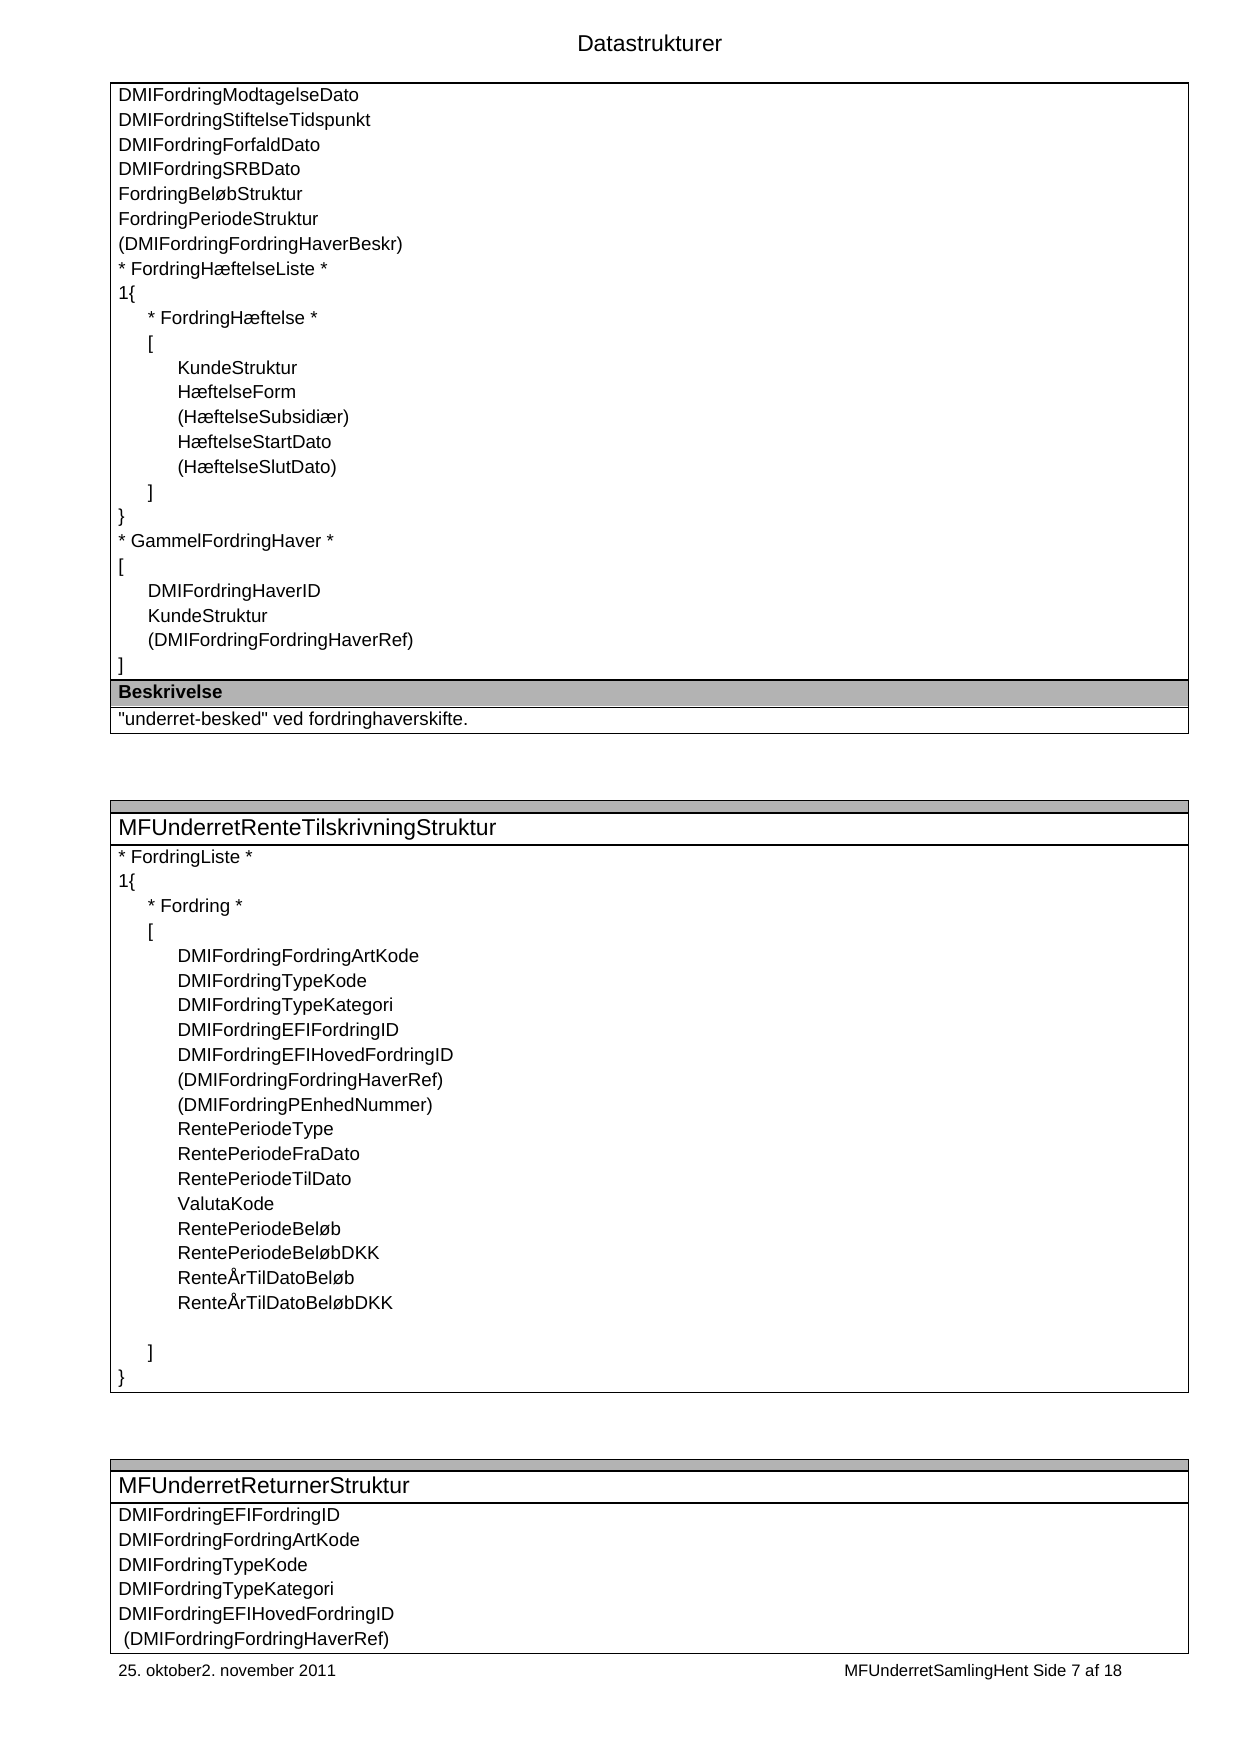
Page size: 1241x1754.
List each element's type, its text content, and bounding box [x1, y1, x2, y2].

table_cell MFUnderretRenteTilskrivningStruktur [111, 814, 1188, 844]
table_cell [111, 84, 1188, 679]
table_header [111, 1460, 1188, 1470]
table_cell * FordringListe * 1{ * Fordring * [ DMIFordringFordringArtKode DMIFordringTypeKode DMIFordringTypeKategori DMIFordringEFIFordringID DMIFordringEFIHovedFordringID (DMIFordringFordringHaverRef) (DMIFordringPEnhedNummer) RentePeriodeType RentePeriodeFraDato RentePeriodeTilDato ValutaKode RentePeriodeBeløb RentePeriodeBeløbDKK RenteÅrTilDatoBeløb RenteÅrTilDatoBeløbDKK ] } [111, 846, 1188, 1392]
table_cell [111, 1504, 1188, 1653]
table_cell "underret-besked" ved fordringhaverskifte. [111, 708, 1188, 733]
table_cell MFUnderretReturnerStruktur [111, 1472, 1188, 1502]
table_cell Beskrivelse [111, 681, 1188, 706]
table_header [111, 801, 1188, 812]
